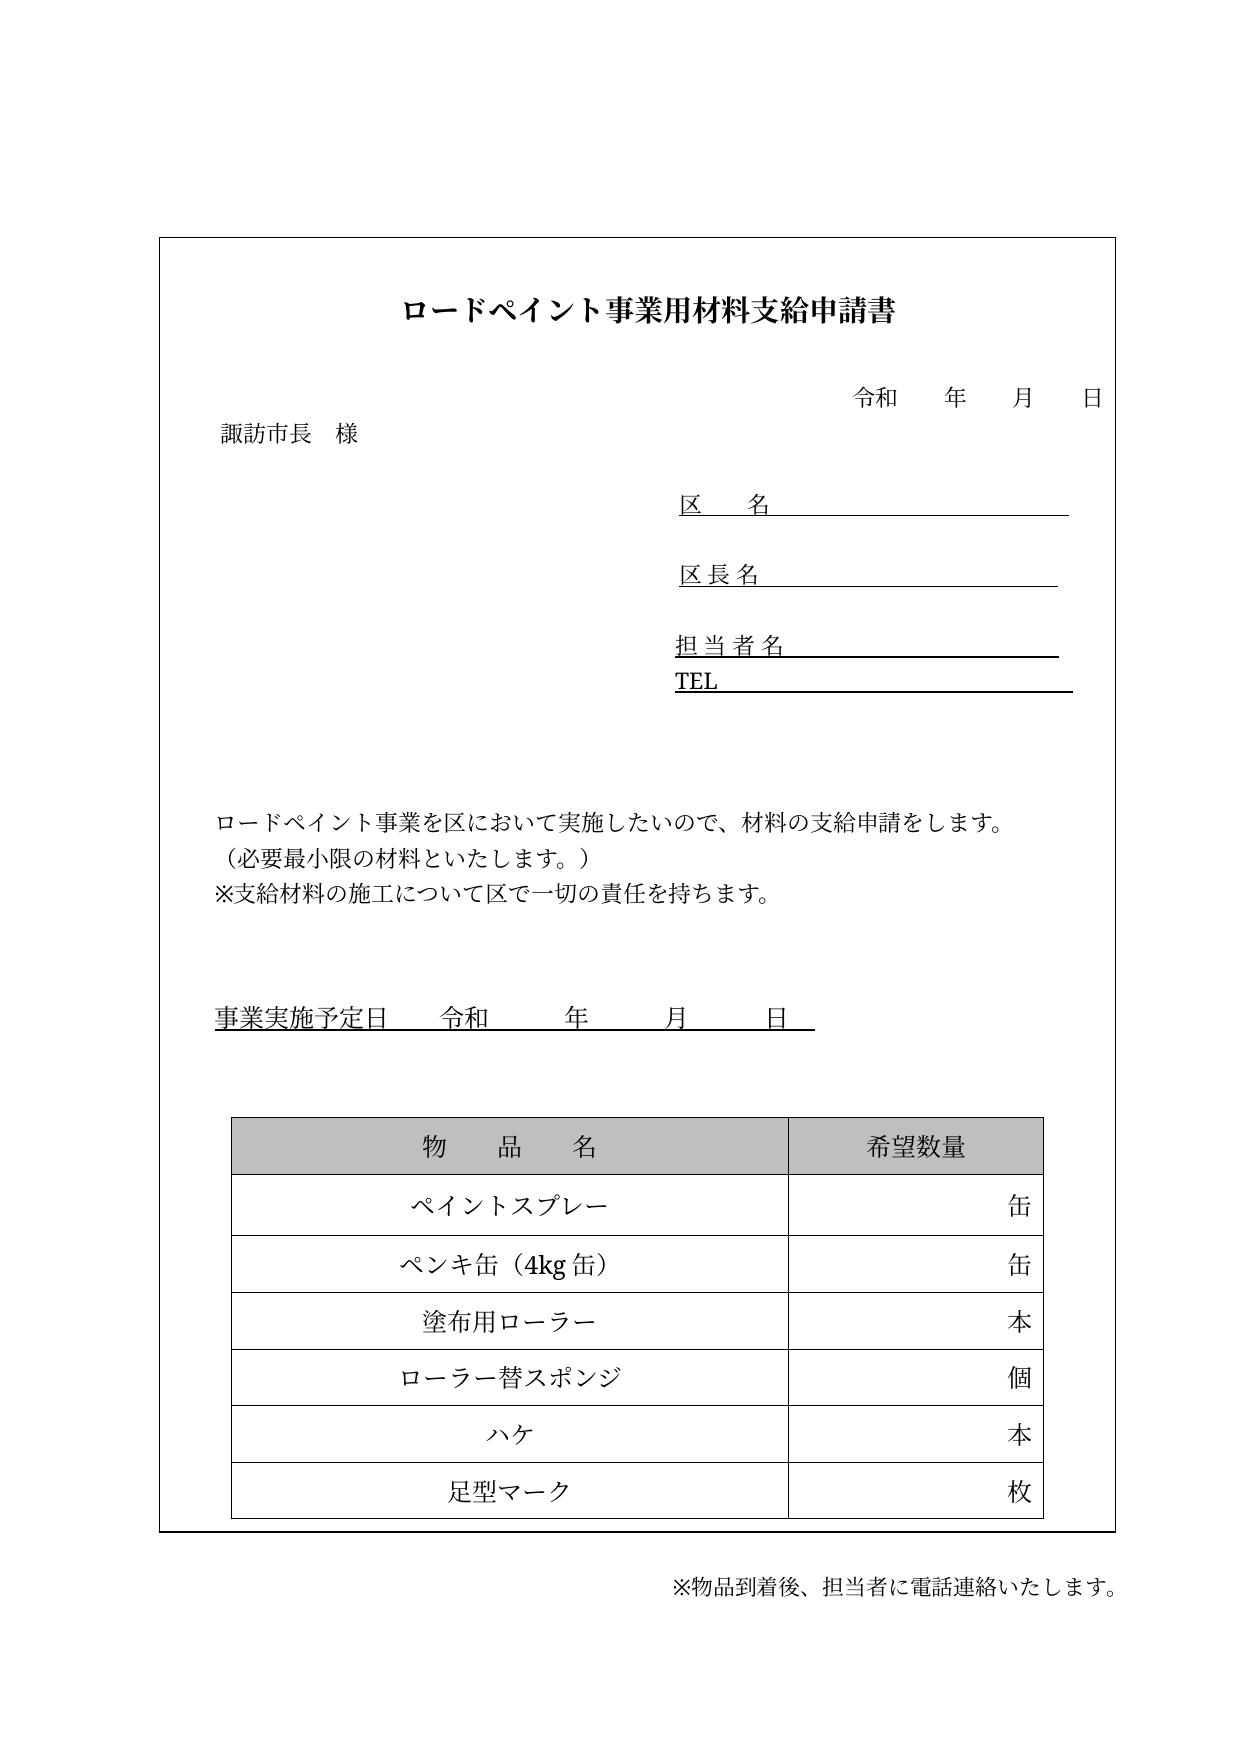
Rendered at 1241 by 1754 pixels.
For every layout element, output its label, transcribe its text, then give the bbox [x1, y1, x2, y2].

table_header ロードペイント事業用材料支給申請書 令和 年 月 日 諏訪市長 様 区 名 区 長 名 担 当 者 名 TEL ロードペイント事業を区において実施したいので、材料の支給申請をします。 （必要最小限の材料といたします。） ※支給材料の施工について区で一切の責任を持ちます。 事業実施予定日 令和 年 月 日 [160, 238, 1115, 1531]
text ※物品到着後、担当者に電話連絡いたします。 [148, 1568, 1122, 1603]
